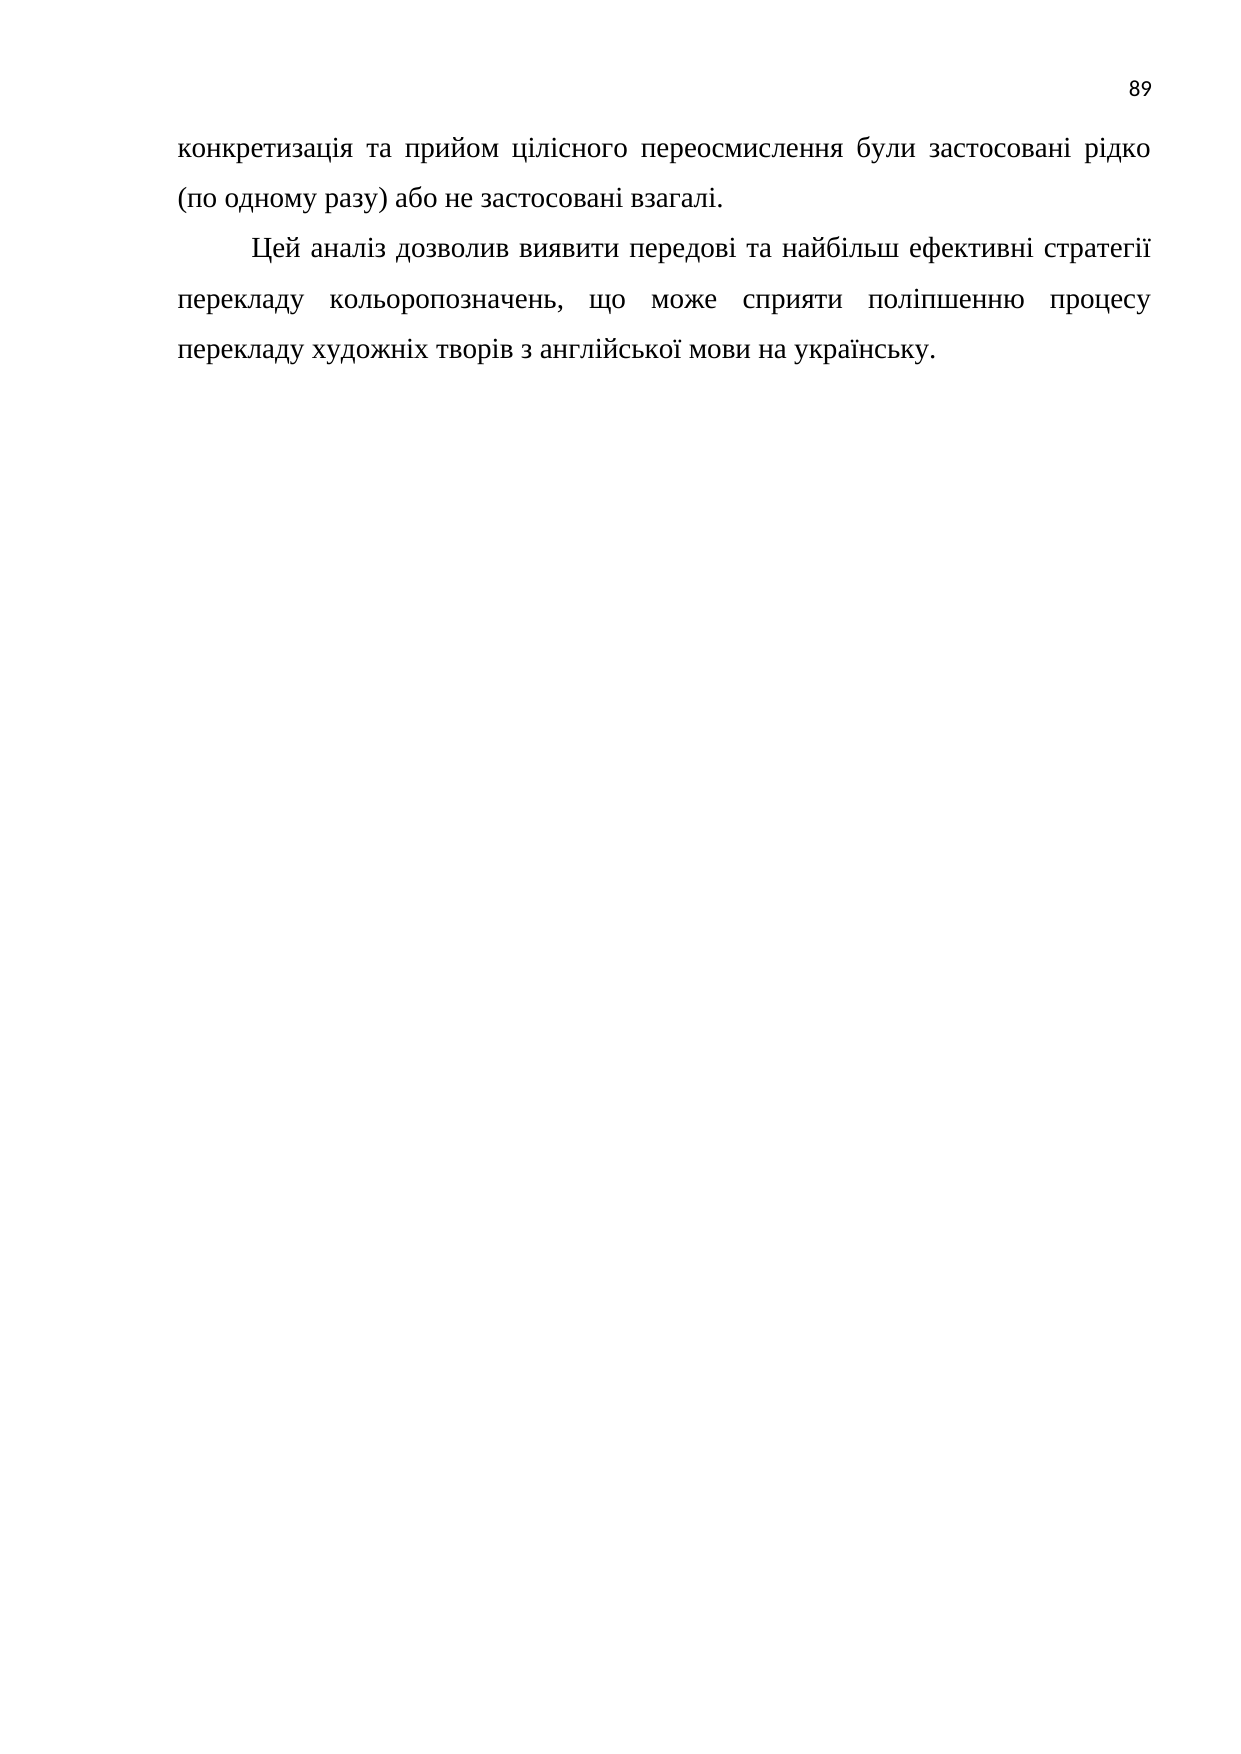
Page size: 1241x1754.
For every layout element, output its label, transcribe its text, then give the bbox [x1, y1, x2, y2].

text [177, 130, 1152, 214]
text Цей аналіз дозволив виявити передові та найбільш ефективні стратегії перекладу кольоропозначень, що може сприяти поліпшенню процесу перекладу художніх творів з англійської мови на українську. [177, 231, 1152, 365]
